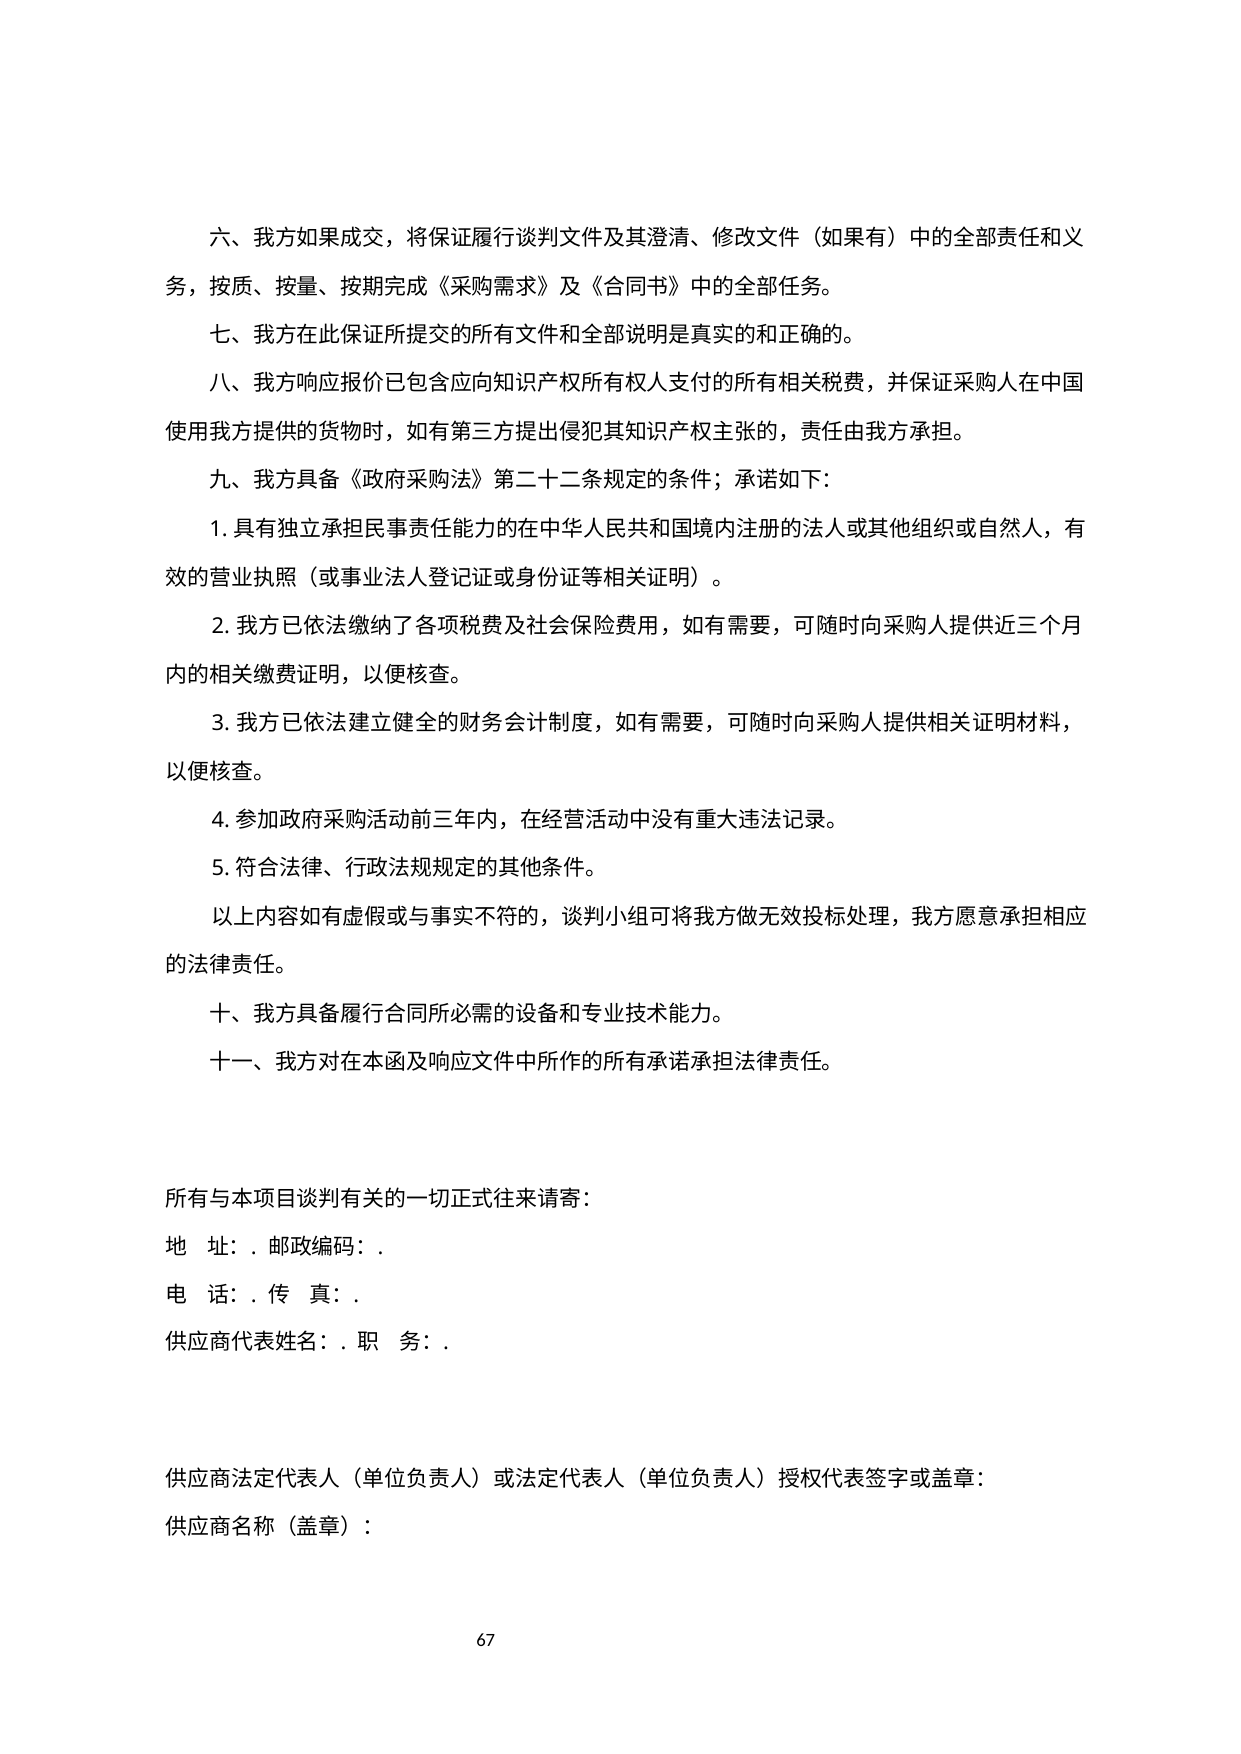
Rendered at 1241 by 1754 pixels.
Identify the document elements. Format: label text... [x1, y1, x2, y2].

text 九、我方具备《政府采购法》第二十二条规定的条件；承诺如下： [165, 462, 1087, 494]
text 5. 符合法律、行政法规规定的其他条件。 [165, 850, 1087, 882]
text 七、我方在此保证所提交的所有文件和全部说明是真实的和正确的。 [165, 317, 1087, 349]
text 4. 参加政府采购活动前三年内，在经营活动中没有重大违法记录。 [165, 802, 1087, 834]
text 供应商法定代表人（单位负责人）或法定代表人（单位负责人）授权代表签字或盖章： [165, 1461, 1087, 1493]
text 1. 具有独立承担民事责任能力的在中华人民共和国境内注册的法人或其他组织或自然人，有效的营业执照（或事业法人登记证或身份证等相关证明）。 [165, 510, 1087, 592]
text 十一、我方对在本函及响应文件中所作的所有承诺承担法律责任。 [165, 1044, 1087, 1076]
text 以上内容如有虚假或与事实不符的，谈判小组可将我方做无效投标处理，我方愿意承担相应的法律责任。 [165, 898, 1087, 979]
text 2. 我方已依法缴纳了各项税费及社会保险费用，如有需要，可随时向采购人提供近三个月内的相关缴费证明，以便核查。 [165, 607, 1087, 689]
text 六、我方如果成交，将保证履行谈判文件及其澄清、修改文件（如果有）中的全部责任和义务，按质、按量、按期完成《采购需求》及《合同书》中的全部任务。 [165, 219, 1087, 301]
text 所有与本项目谈判有关的一切正式往来请寄： [165, 1181, 1087, 1213]
text 电 话：. 传 真：. [165, 1277, 1087, 1308]
text 3. 我方已依法建立健全的财务会计制度，如有需要，可随时向采购人提供相关证明材料，以便核查。 [165, 704, 1087, 786]
text 十、我方具备履行合同所必需的设备和专业技术能力。 [165, 995, 1087, 1028]
text 地 址：. 邮政编码：. [165, 1229, 1087, 1261]
text 供应商名称（盖章）： [165, 1509, 1087, 1540]
text 八、我方响应报价已包含应向知识产权所有权人支付的所有相关税费，并保证采购人在中国使用我方提供的货物时，如有第三方提出侵犯其知识产权主张的，责任由我方承担。 [165, 365, 1087, 446]
text 供应商代表姓名：. 职 务：. [165, 1324, 1087, 1356]
